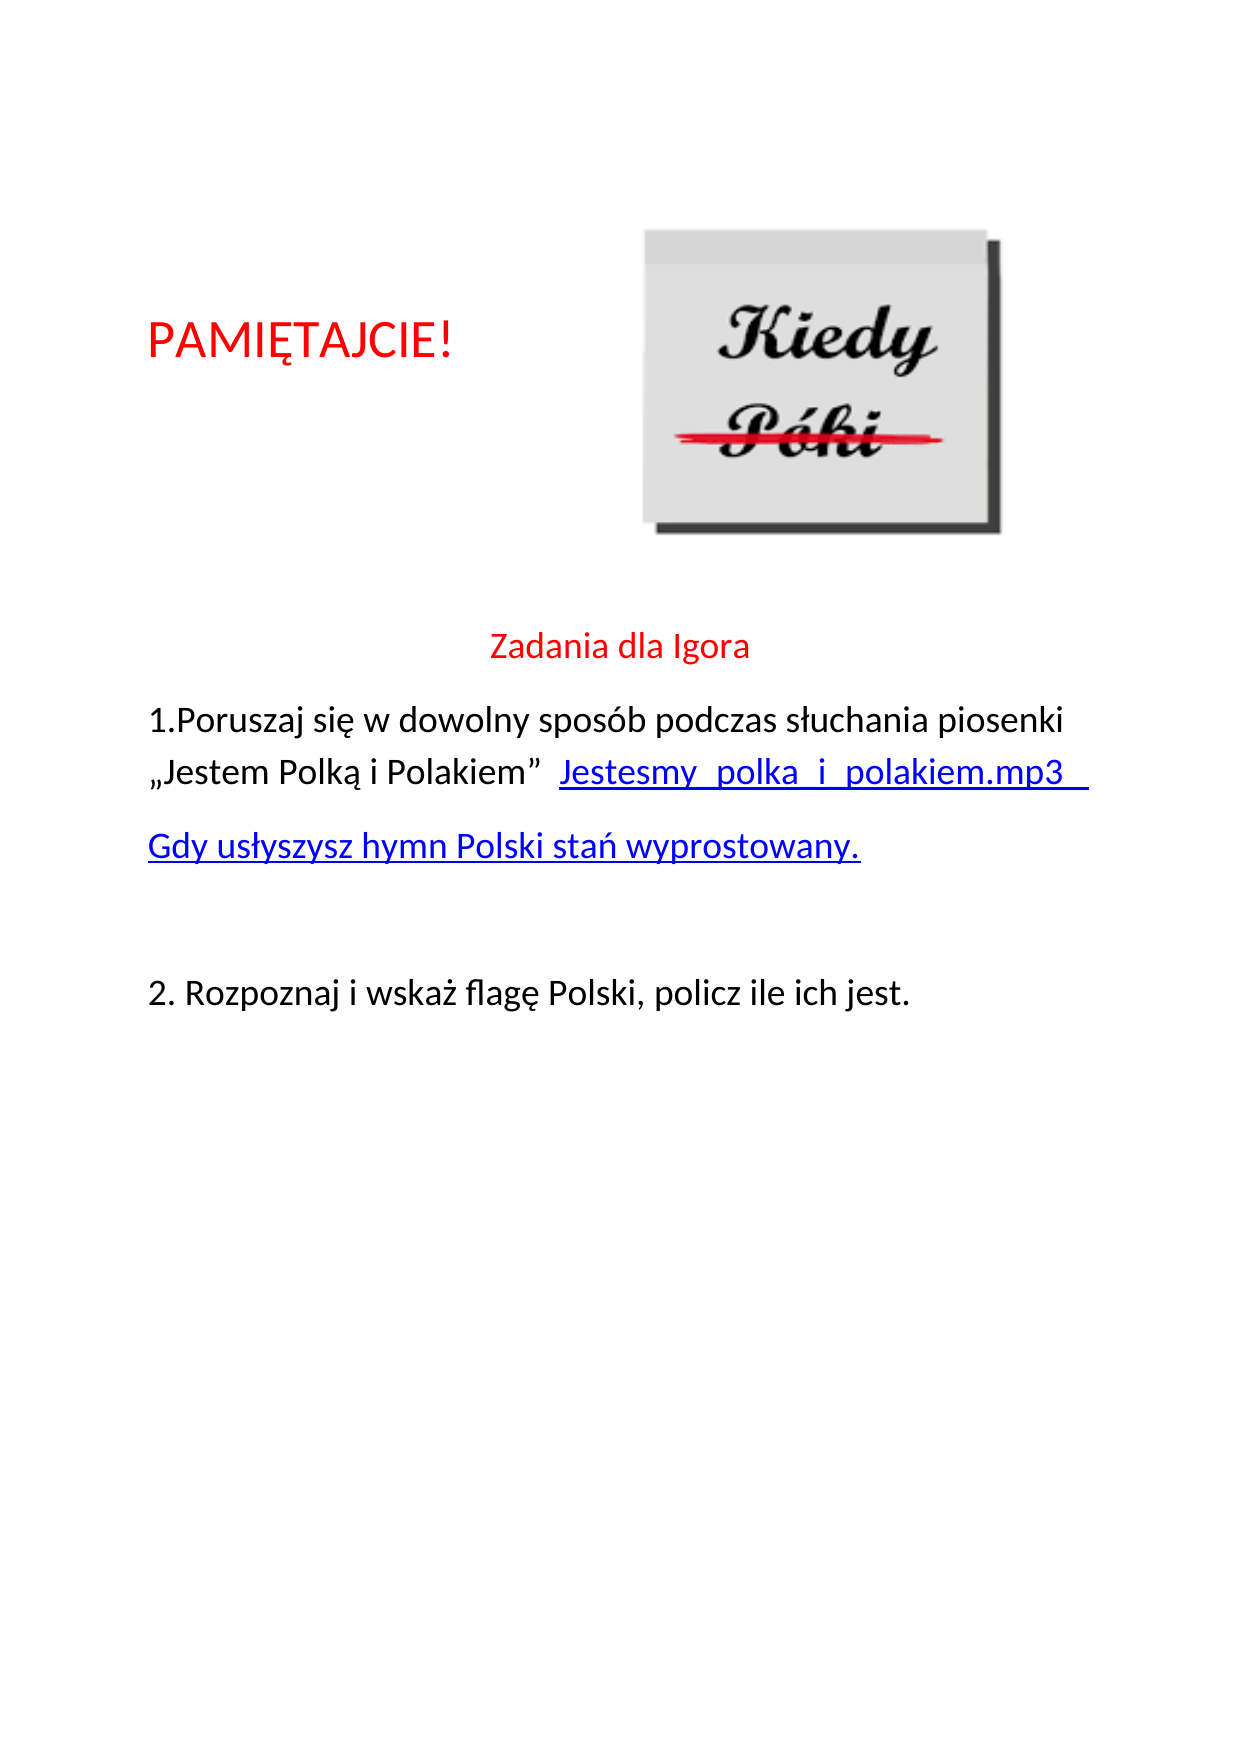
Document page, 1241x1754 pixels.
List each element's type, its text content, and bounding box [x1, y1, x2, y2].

text PAMIĘTAJCIE! [148, 295, 545, 371]
text 2. Rozpoznaj i wskaż flagę Polski, policz ile ich jest. [148, 969, 1093, 1015]
text Zadania dla Igora [148, 622, 1093, 668]
text Gdy usłyszysz hymn Polski stań wyprostowany. [148, 822, 1093, 868]
text 1.Poruszaj się w dowolny sposób podczas słuchania piosenki „Jestem Polką i Polakiem” Jestesmy_polka_i_polakiem.mp3 [148, 696, 1093, 794]
picture [545, 168, 1106, 603]
